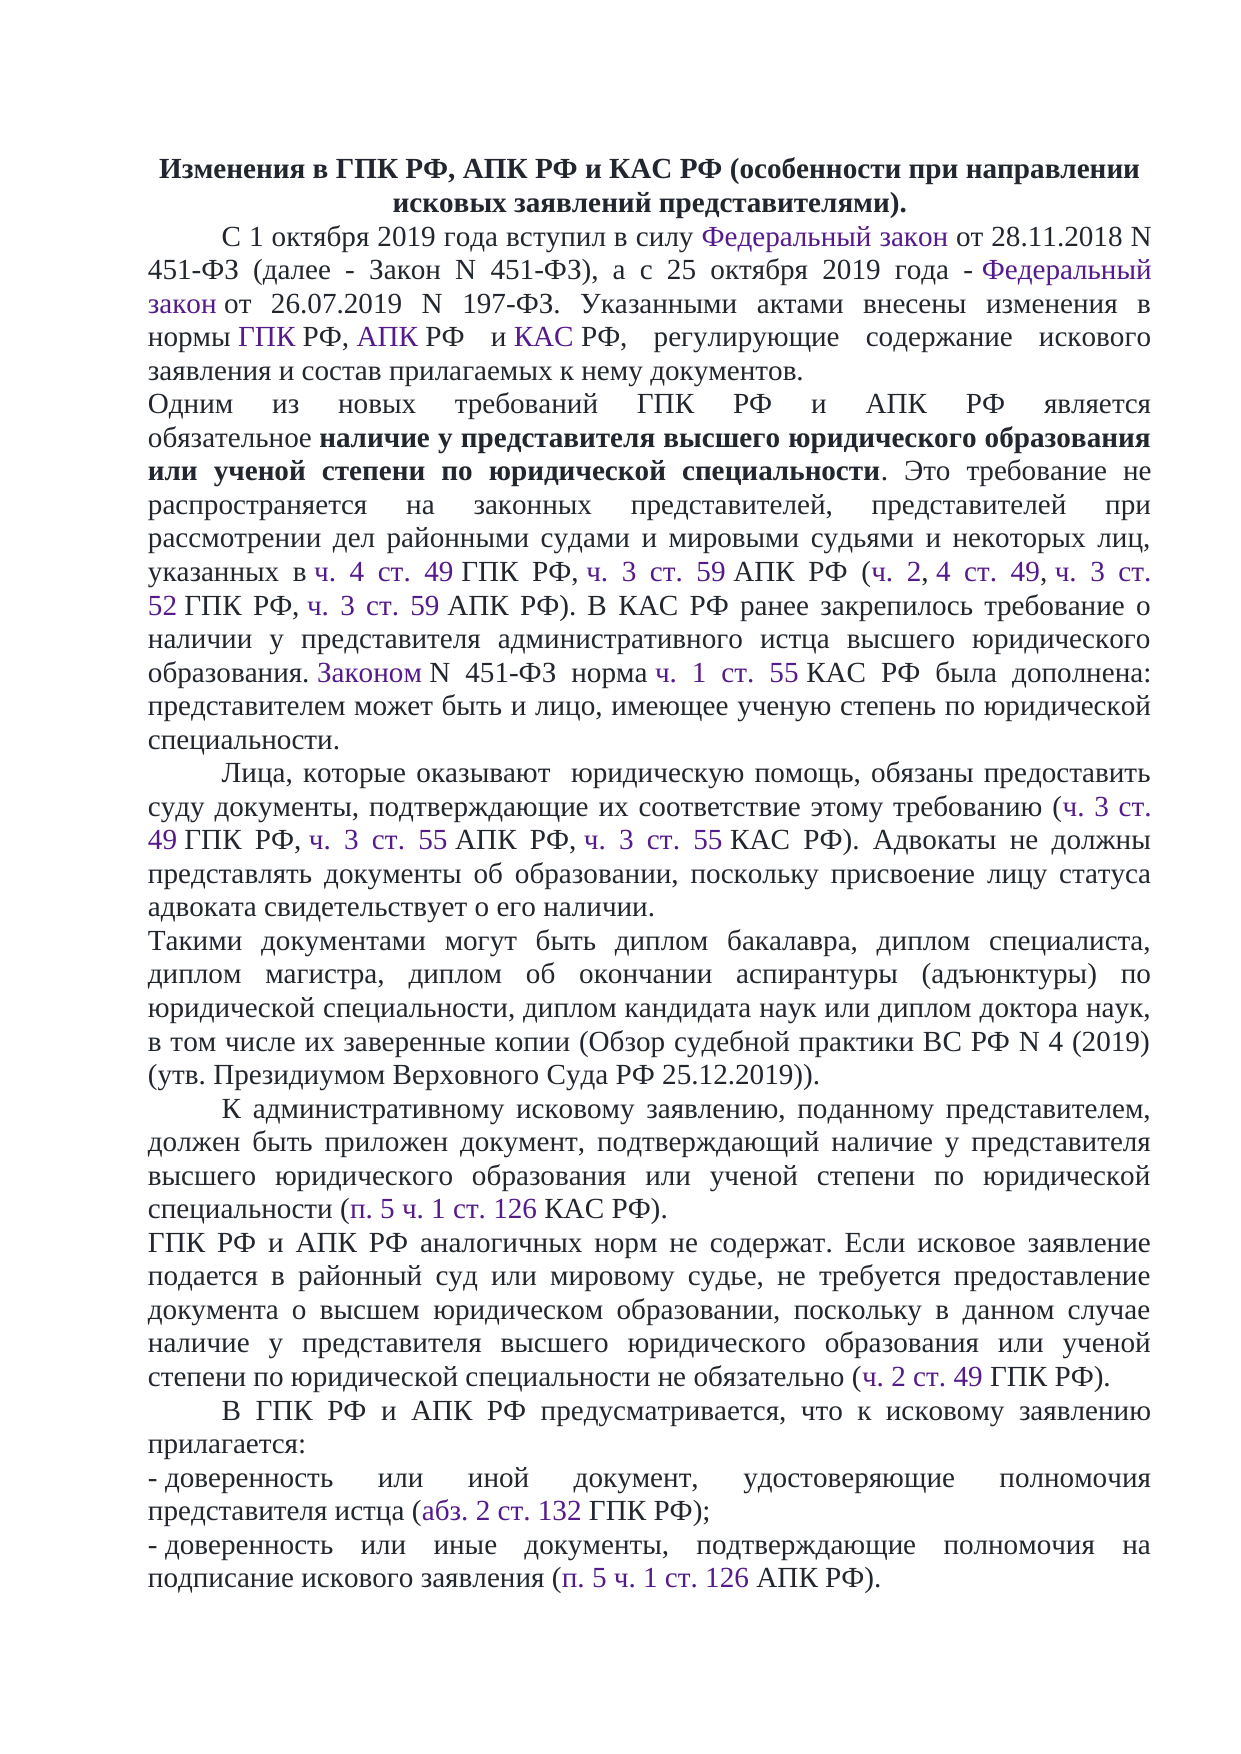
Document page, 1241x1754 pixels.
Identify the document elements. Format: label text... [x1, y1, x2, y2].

text - доверенность или иные документы, подтверждающие полномочия на подписание искового заявления (п. 5 ч. 1 ст. 126 АПК РФ). [148, 1527, 1152, 1594]
text К административному исковому заявлению, поданному представителем, должен быть приложен документ, подтверждающий наличие у представителя высшего юридического образования или ученой степени по юридической специальности (п. 5 ч. 1 ст. 126 КАС РФ). [148, 1091, 1152, 1225]
text Лица, которые оказывают юридическую помощь, обязаны предоставить суду документы, подтверждающие их соответствие этому требованию (ч. 3 ст. 49 ГПК РФ, ч. 3 ст. 55 АПК РФ, ч. 3 ст. 55 КАС РФ). Адвокаты не должны представлять документы об образовании, поскольку присвоение лицу статуса адвоката свидетельствует о его наличии. [148, 755, 1152, 923]
text Изменения в ГПК РФ, АПК РФ и КАС РФ (особенности при направлении исковых заявлений представителями). [148, 152, 1152, 219]
text - доверенность или иной документ, удостоверяющие полномочия представителя истца (абз. 2 ст. 132 ГПК РФ); [148, 1460, 1152, 1527]
text ГПК РФ и АПК РФ аналогичных норм не содержат. Если исковое заявление подается в районный суд или мировому судье, не требуется предоставление документа о высшем юридическом образовании, поскольку в данном случае наличие у представителя высшего юридического образования или ученой степени по юридической специальности не обязательно (ч. 2 ст. 49 ГПК РФ). [148, 1225, 1152, 1393]
text С 1 октября 2019 года вступил в силу Федеральный закон от 28.11.2018 N 451-ФЗ (далее - Закон N 451-ФЗ), а с 25 октября 2019 года - Федеральный закон от 26.07.2019 N 197-ФЗ. Указанными актами внесены изменения в нормы ГПК РФ, АПК РФ и КАС РФ, регулирующие содержание искового заявления и состав прилагаемых к нему документов. [148, 219, 1152, 386]
text Одним из новых требований ГПК РФ и АПК РФ является обязательное наличие у представителя высшего юридического образования или ученой степени по юридической специальности. Это требование не распространяется на законных представителей, представителей при рассмотрении дел районными судами и мировыми судьями и некоторых лиц, указанных в ч. 4 ст. 49 ГПК РФ, ч. 3 ст. 59 АПК РФ (ч. 2, 4 ст. 49, ч. 3 ст. 52 ГПК РФ, ч. 3 ст. 59 АПК РФ). В КАС РФ ранее закрепилось требование о наличии у представителя административного истца высшего юридического образования. Законом N 451-ФЗ норма ч. 1 ст. 55 КАС РФ была дополнена: представителем может быть и лицо, имеющее ученую степень по юридической специальности. [148, 386, 1152, 755]
text В ГПК РФ и АПК РФ предусматривается, что к исковому заявлению прилагается: [148, 1393, 1152, 1460]
text Такими документами могут быть диплом бакалавра, диплом специалиста, диплом магистра, диплом об окончании аспирантуры (адъюнктуры) по юридической специальности, диплом кандидата наук или диплом доктора наук, в том числе их заверенные копии (Обзор судебной практики ВС РФ N 4 (2019) (утв. Президиумом Верховного Суда РФ 25.12.2019)). [148, 923, 1152, 1091]
